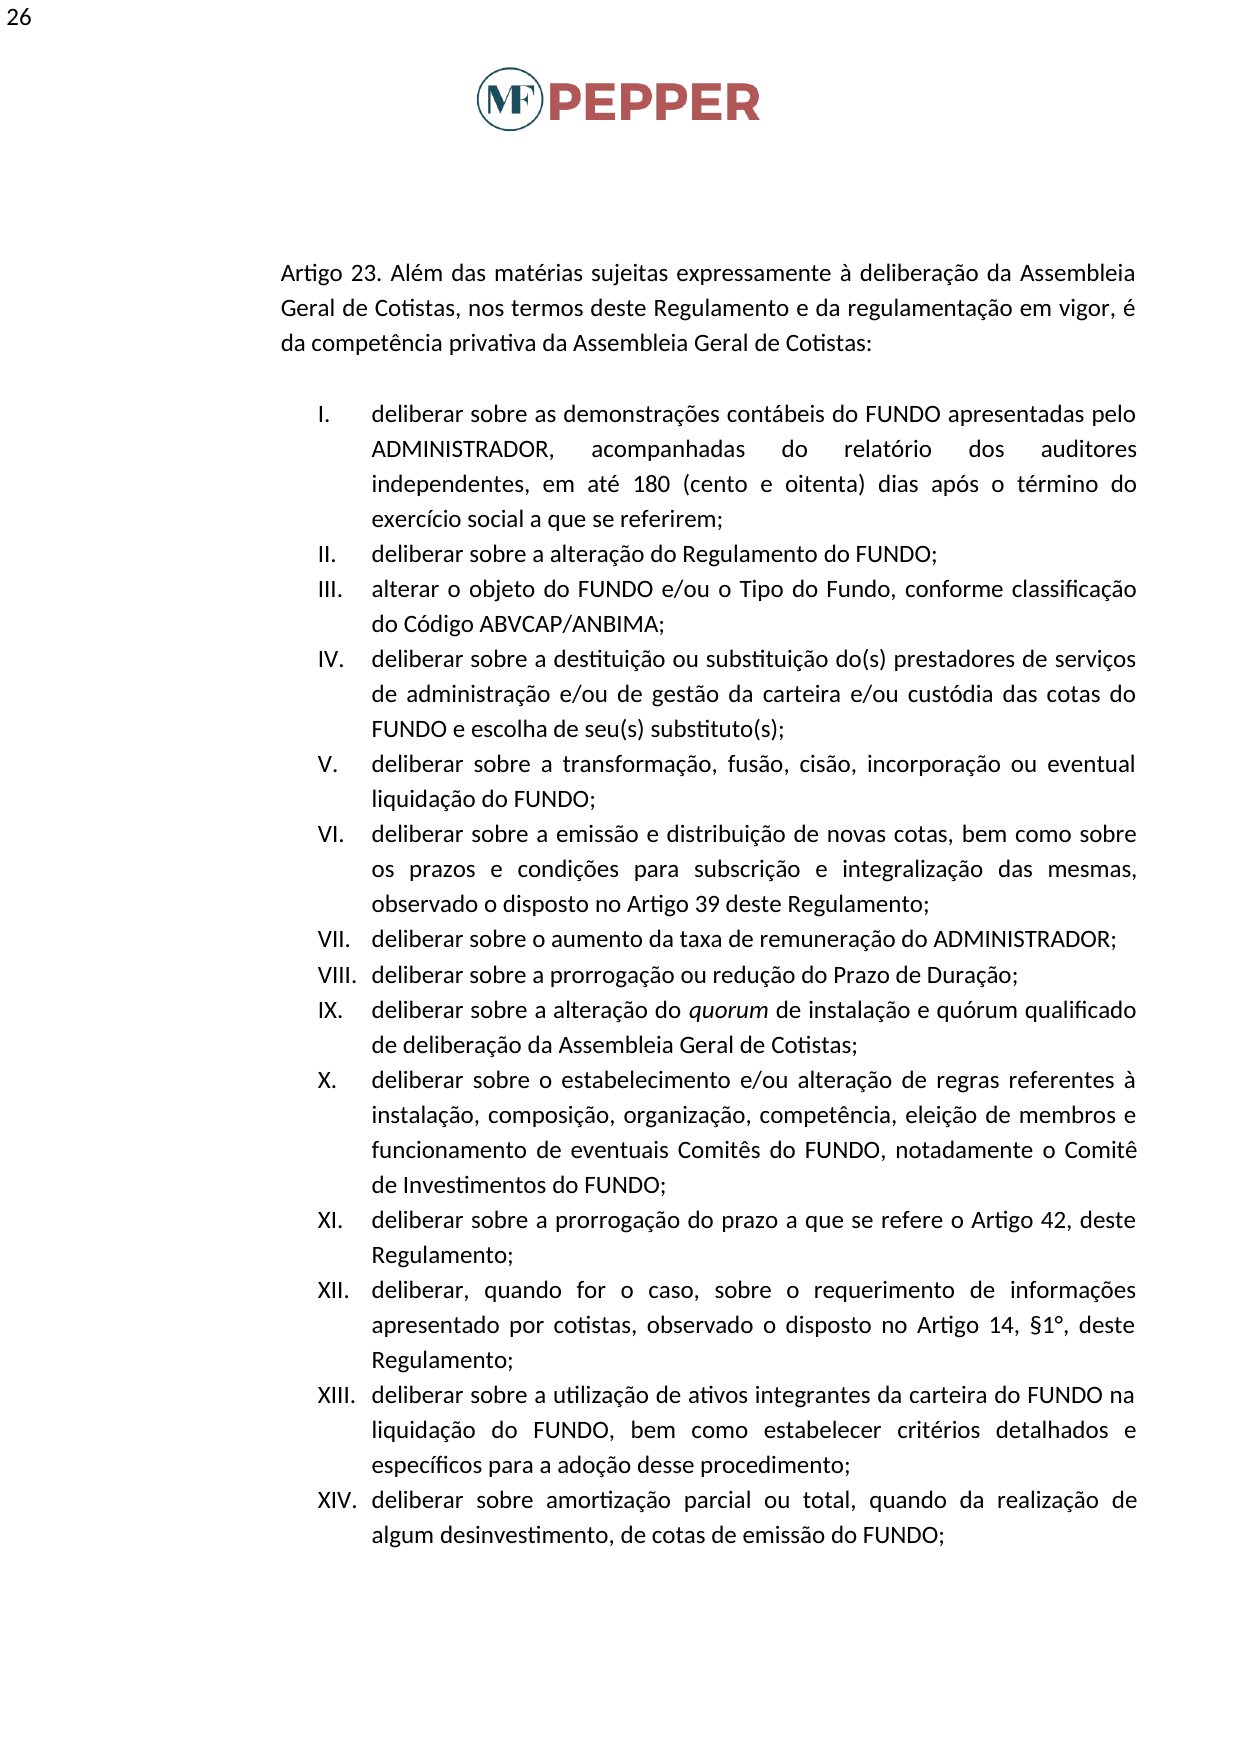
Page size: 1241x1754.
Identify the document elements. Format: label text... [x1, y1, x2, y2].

list deliberar sobre a alteração do Regulamento do FUNDO; [318, 538, 1155, 568]
list deliberar sobre amortização parcial ou total, quando da realização de algum desinvestimento, de cotas de emissão do FUNDO; [318, 1484, 1137, 1550]
list deliberar sobre o aumento da taxa de remuneração do ADMINISTRADOR; [318, 924, 1155, 954]
list deliberar sobre a utilização de ativos integrantes da carteira do FUNDO na liquidação do FUNDO, bem como estabelecer critérios detalhados e específicos para a adoção desse procedimento; [318, 1379, 1137, 1480]
list deliberar sobre a emissão e distribuição de novas cotas, bem como sobre os prazos e condições para subscrição e integralização das mesmas, observado o disposto no Artigo 39 deste Regulamento; [318, 818, 1137, 919]
list deliberar sobre as demonstrações contábeis do FUNDO apresentadas pelo ADMINISTRADOR, acompanhadas do relatório dos auditores independentes, em até 180 (cento e oitenta) dias após o término do exercício social a que se referirem; [318, 398, 1137, 533]
list deliberar sobre a alteração do quorum de instalação e quórum qualificado de deliberação da Assembleia Geral de Cotistas; [318, 994, 1137, 1060]
list alterar o objeto do FUNDO e/ou o Tipo do Fundo, conforme classificação do Código ABVCAP/ANBIMA; [318, 573, 1137, 639]
list deliberar sobre a destituição ou substituição do(s) prestadores de serviços de administração e/ou de gestão da carteira e/ou custódia das cotas do FUNDO e escolha de seu(s) substituto(s); [318, 643, 1137, 744]
text Artigo 23. Além das matérias sujeitas expressamente à deliberação da Assembleia Geral de Cotistas, nos termos deste Regulamento e da regulamentação em vigor, é da competência privativa da Assembleia Geral de Cotistas: [281, 257, 1137, 358]
list deliberar, quando for o caso, sobre o requerimento de informações apresentado por cotistas, observado o disposto no Artigo 14, §1°, deste Regulamento; [318, 1274, 1137, 1375]
list deliberar sobre a transformação, fusão, cisão, incorporação ou eventual liquidação do FUNDO; [318, 748, 1137, 814]
list deliberar sobre o estabelecimento e/ou alteração de regras referentes à instalação, composição, organização, competência, eleição de membros e funcionamento de eventuais Comitês do FUNDO, notadamente o Comitê de Investimentos do FUNDO; [318, 1064, 1137, 1200]
picture [470, 62, 770, 136]
list deliberar sobre a prorrogação do prazo a que se refere o Artigo 42, deste Regulamento; [318, 1204, 1137, 1270]
list deliberar sobre a prorrogação ou redução do Prazo de Duração; [318, 959, 1155, 989]
